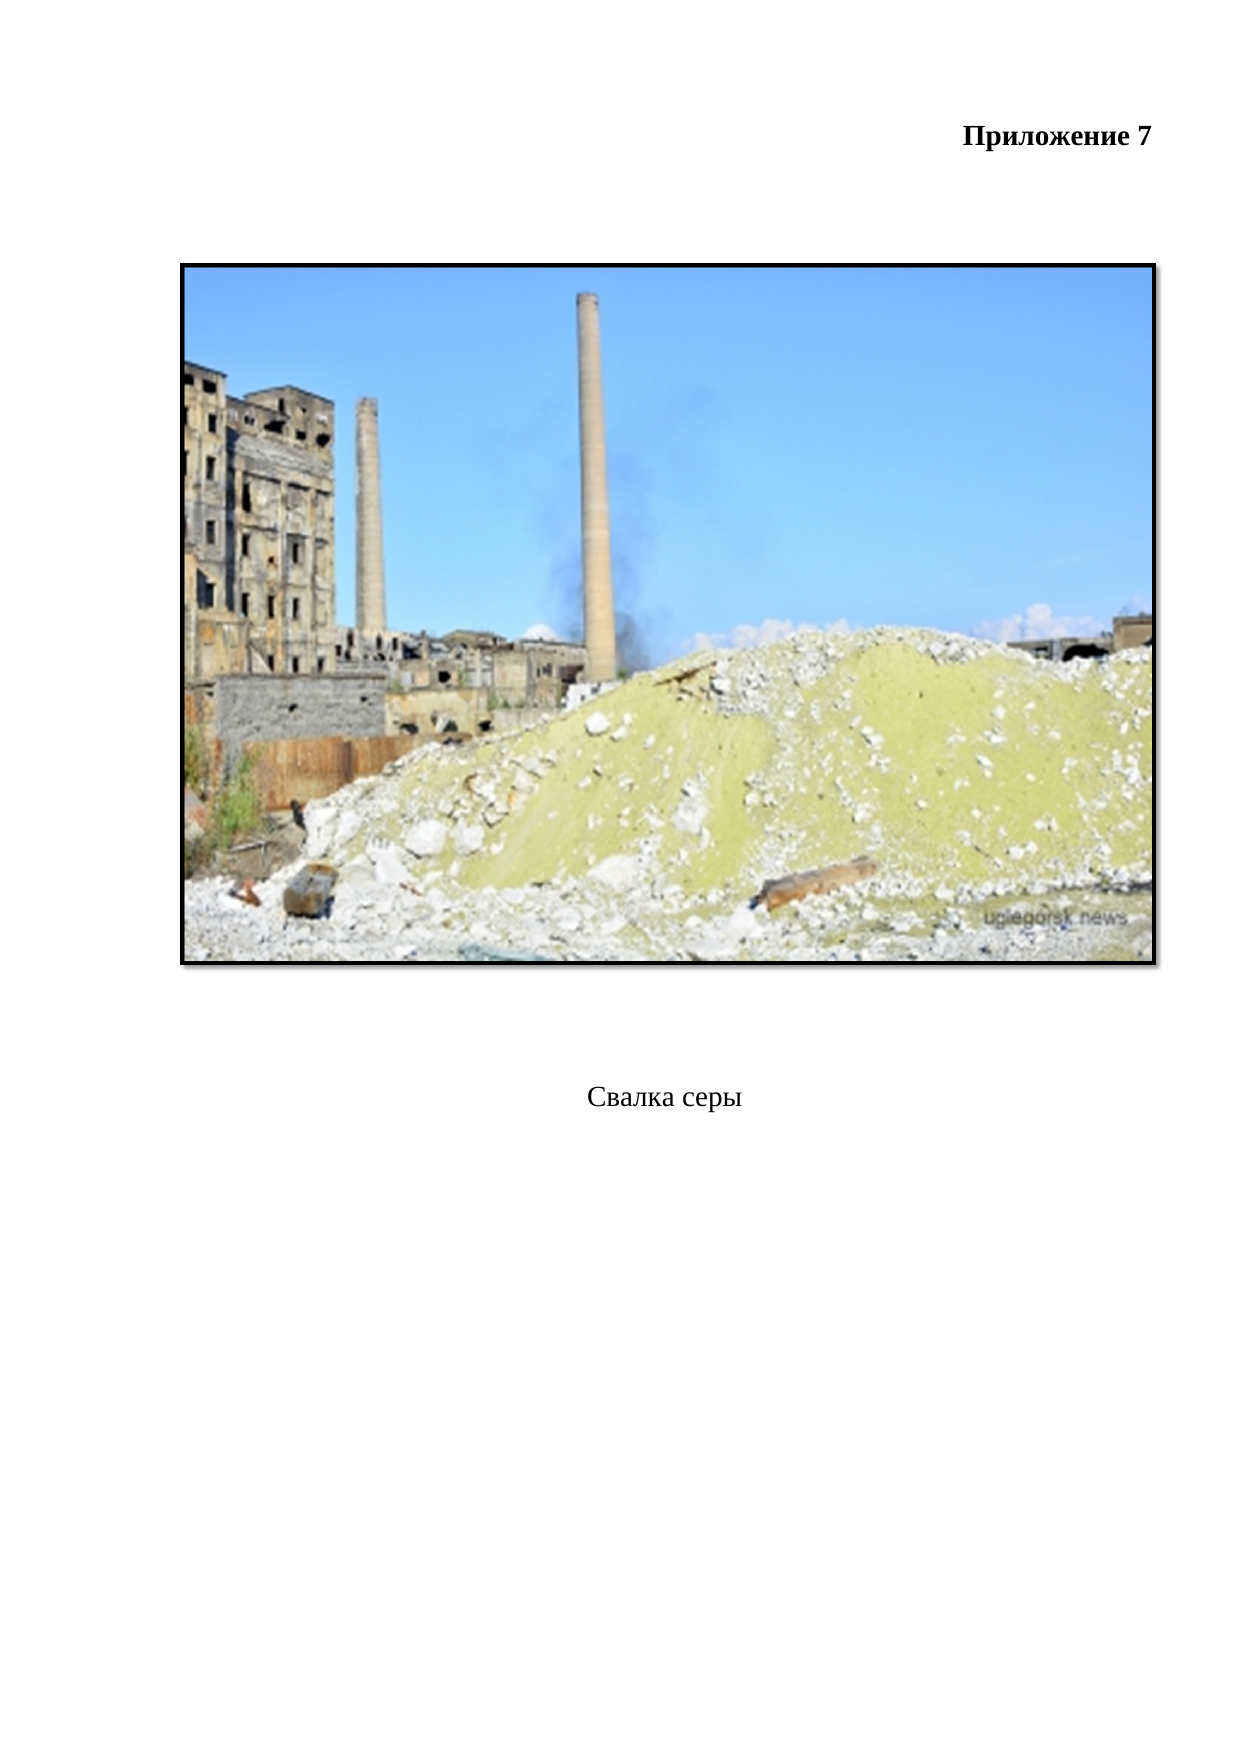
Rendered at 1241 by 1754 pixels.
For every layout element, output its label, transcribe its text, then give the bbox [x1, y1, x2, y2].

picture [177, 260, 1165, 974]
text Приложение 7 [177, 118, 1152, 152]
text Свалка серы [177, 1079, 1152, 1113]
